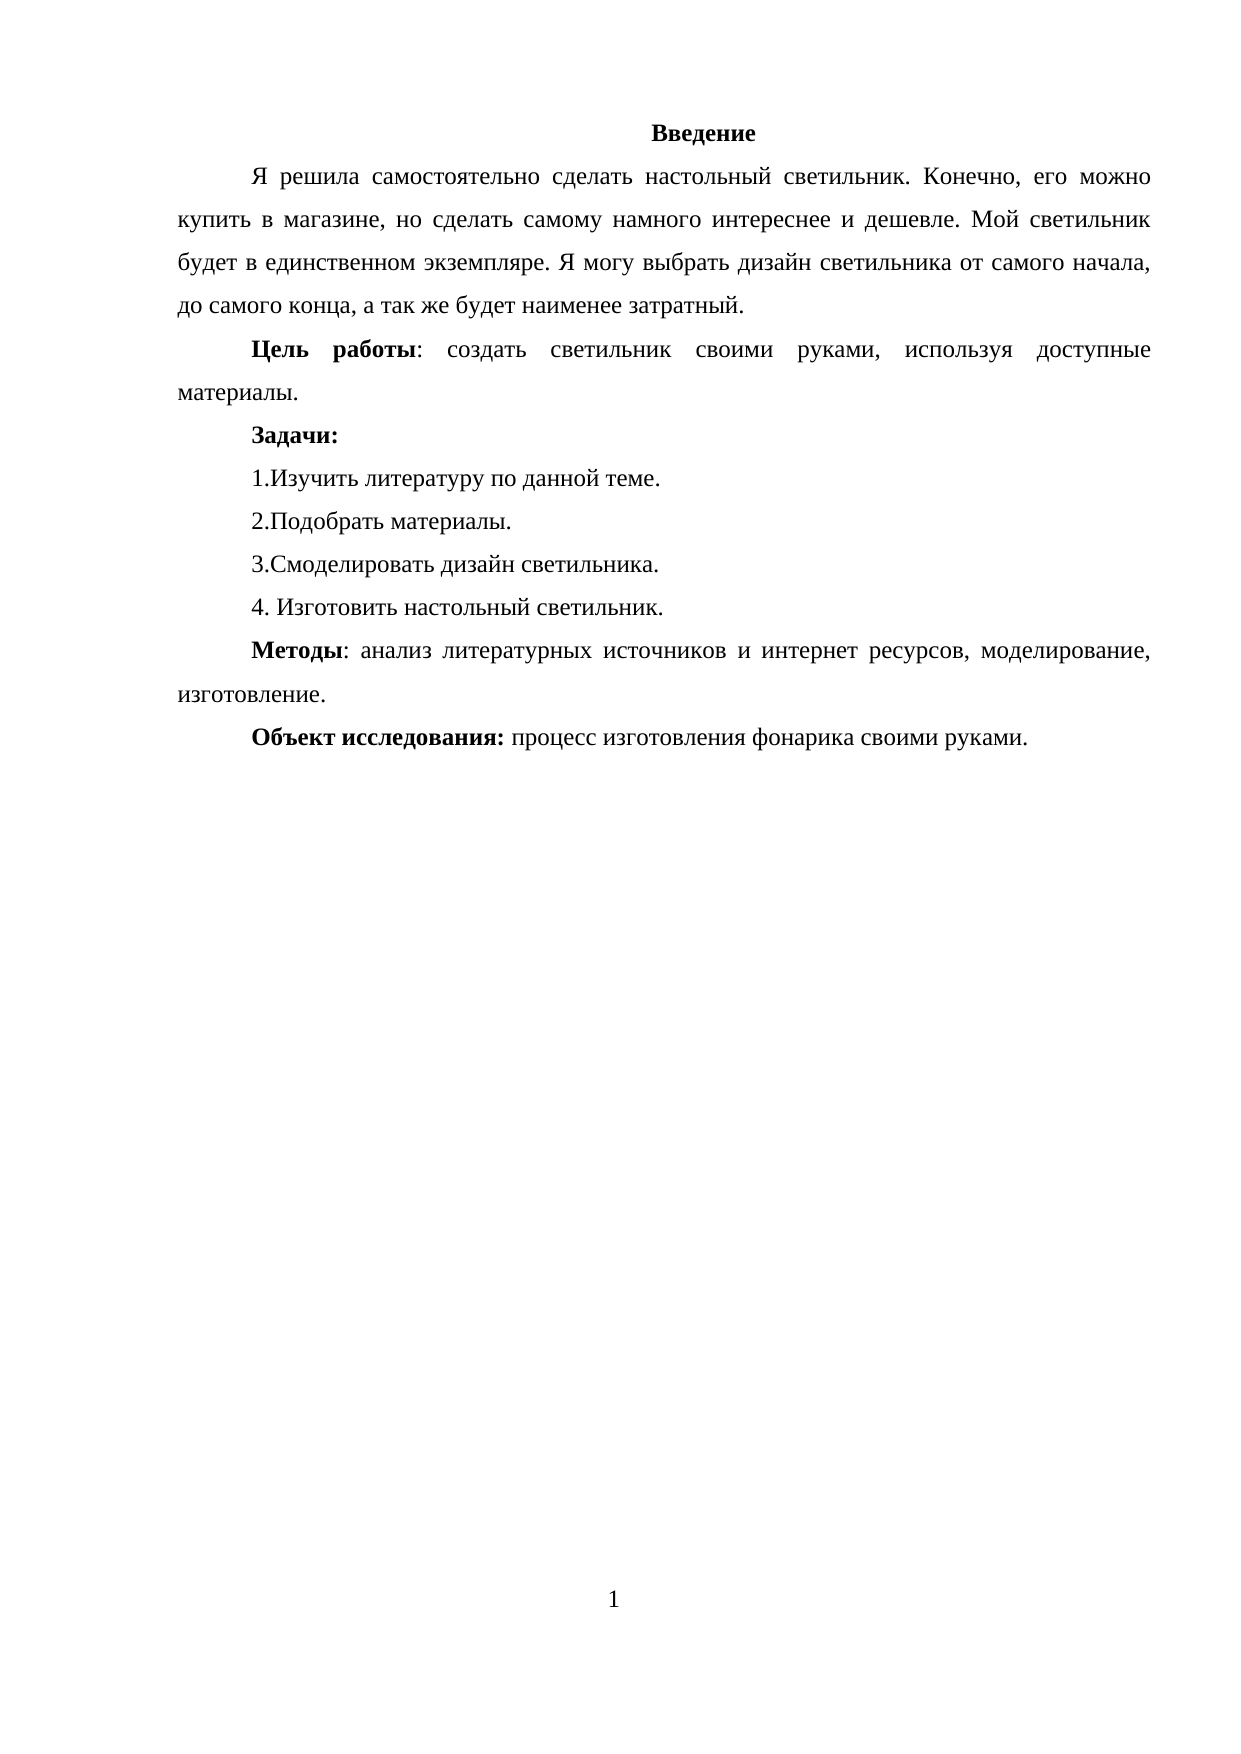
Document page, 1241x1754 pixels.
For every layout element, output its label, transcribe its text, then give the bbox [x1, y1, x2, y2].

text 4. Изготовить настольный светильник. [177, 592, 1152, 621]
text Цель работы: создать светильник своими руками, используя доступные материалы. [177, 334, 1152, 406]
text Задачи: [177, 420, 1152, 449]
list Объект исследования: процесс изготовления фонарика своими руками. [177, 722, 1152, 751]
text Методы: анализ литературных источников и интернет ресурсов, моделирование, изготовление. [177, 636, 1152, 707]
text 1.Изучить литературу по данной теме. [177, 463, 1152, 492]
text Введение [177, 118, 1152, 147]
text 2.Подобрать материалы. [177, 506, 1152, 535]
text 3.Смоделировать дизайн светильника. [177, 549, 1152, 578]
list 1 [177, 1584, 1152, 1613]
text Я решила самостоятельно сделать настольный светильник. Конечно, его можно купить в магазине, но сделать самому намного интереснее и дешевле. Мой светильник будет в единственном экземпляре. Я могу выбрать дизайн светильника от самого начала, до самого конца, а так же будет наименее затратный. [177, 161, 1152, 319]
